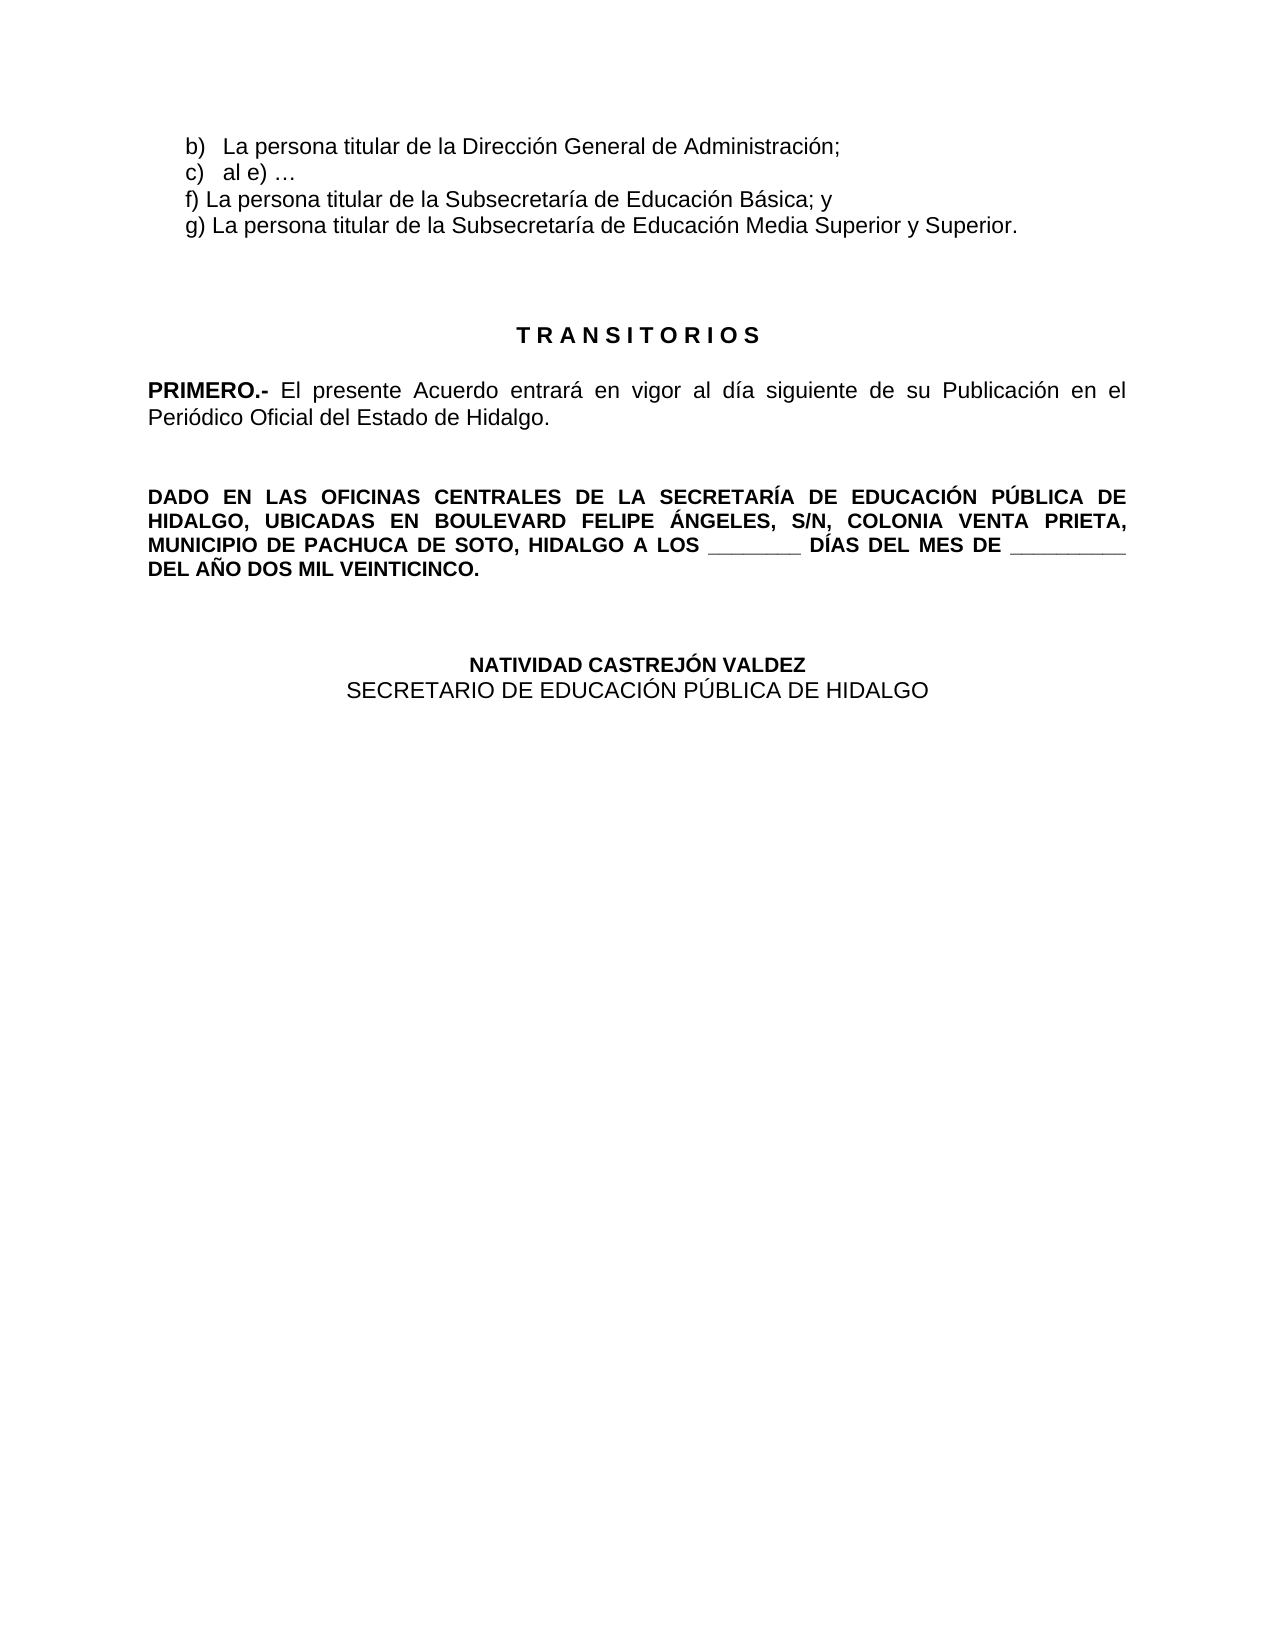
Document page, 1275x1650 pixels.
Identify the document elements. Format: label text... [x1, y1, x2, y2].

text T R A N S I T O R I O S [148, 322, 1127, 348]
text DADO EN LAS OFICINAS CENTRALES DE LA SECRETARÍA DE EDUCACIÓN PÚBLICA DE HIDALGO, UBICADAS EN BOULEVARD FELIPE ÁNGELES, S/N, COLONIA VENTA PRIETA, MUNICIPIO DE PACHUCA DE SOTO, HIDALGO A LOS ________ DÍAS DEL MES DE __________ DEL AÑO DOS MIL VEINTICINCO. [148, 485, 1127, 581]
list La persona titular de la Dirección General de Administración; [185, 133, 1127, 159]
text SECRETARIO DE EDUCACIÓN PÚBLICA DE HIDALGO [148, 677, 1127, 703]
text PRIMERO.- El presente Acuerdo entrará en vigor al día siguiente de su Publicación en el Periódico Oficial del Estado de Hidalgo. [148, 377, 1127, 430]
text f) La persona titular de la Subsecretaría de Educación Básica; y [185, 186, 1127, 212]
list al e) … [185, 159, 1127, 186]
text g) La persona titular de la Subsecretaría de Educación Media Superior y Superior. [185, 212, 1127, 238]
text NATIVIDAD CASTREJÓN VALDEZ [148, 653, 1127, 677]
